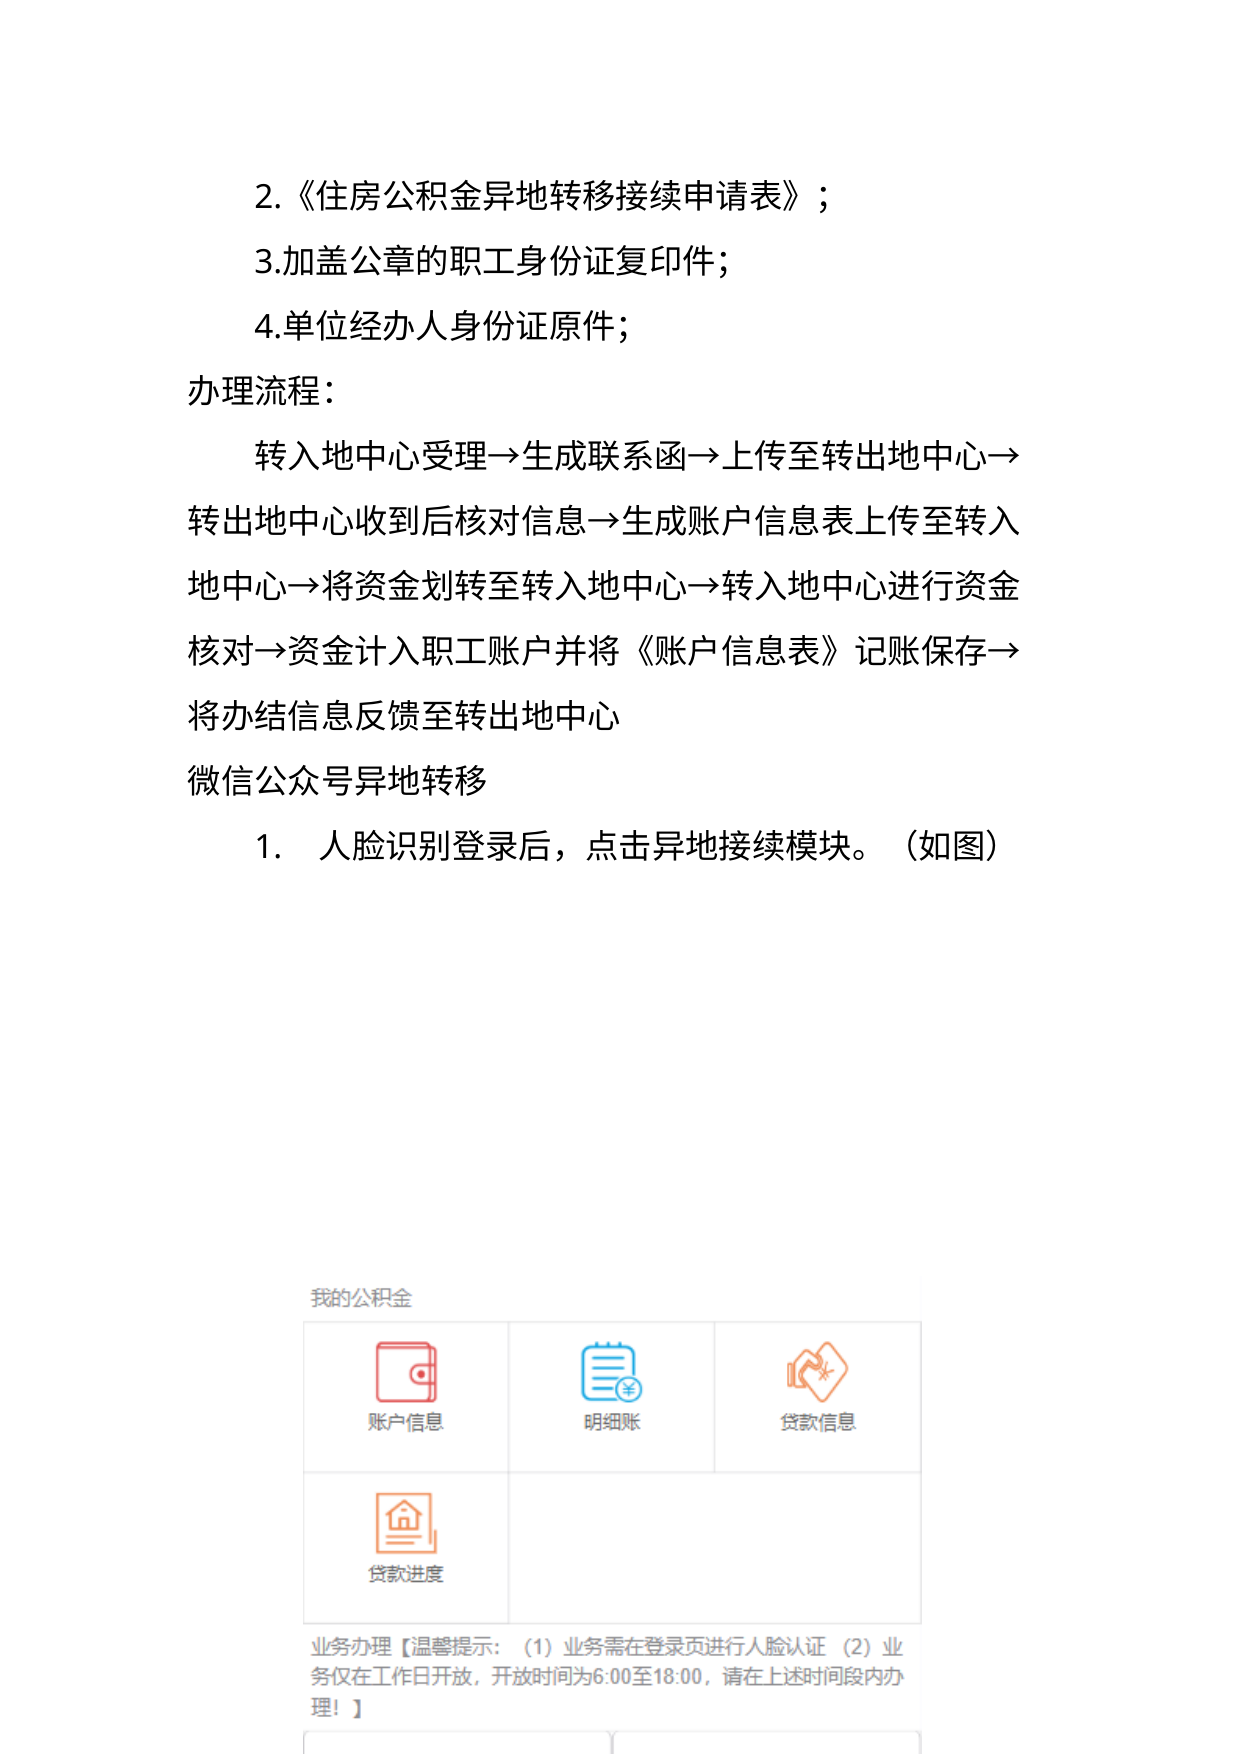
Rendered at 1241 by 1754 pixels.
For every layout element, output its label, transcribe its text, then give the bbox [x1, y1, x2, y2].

list 办理流程： [187, 357, 1053, 422]
list 转入地中心受理→生成联系函→上传至转出地中心→转出地中心收到后核对信息→生成账户信息表上传至转入地中心→将资金划转至转入地中心→转入地中心进行资金核对→资金计入职工账户并将《账户信息表》记账保存→将办结信息反馈至转出地中心 [187, 422, 1053, 747]
list 4.单位经办人身份证原件； [187, 292, 1053, 357]
list 3.加盖公章的职工身份证复印件； [187, 227, 1053, 292]
list 人脸识别登录后，点击异地接续模块。（如图） [187, 812, 1053, 877]
picture [303, 1276, 922, 1754]
list 微信公众号异地转移 [187, 747, 1053, 812]
list 2.《住房公积金异地转移接续申请表》； [187, 162, 1053, 227]
